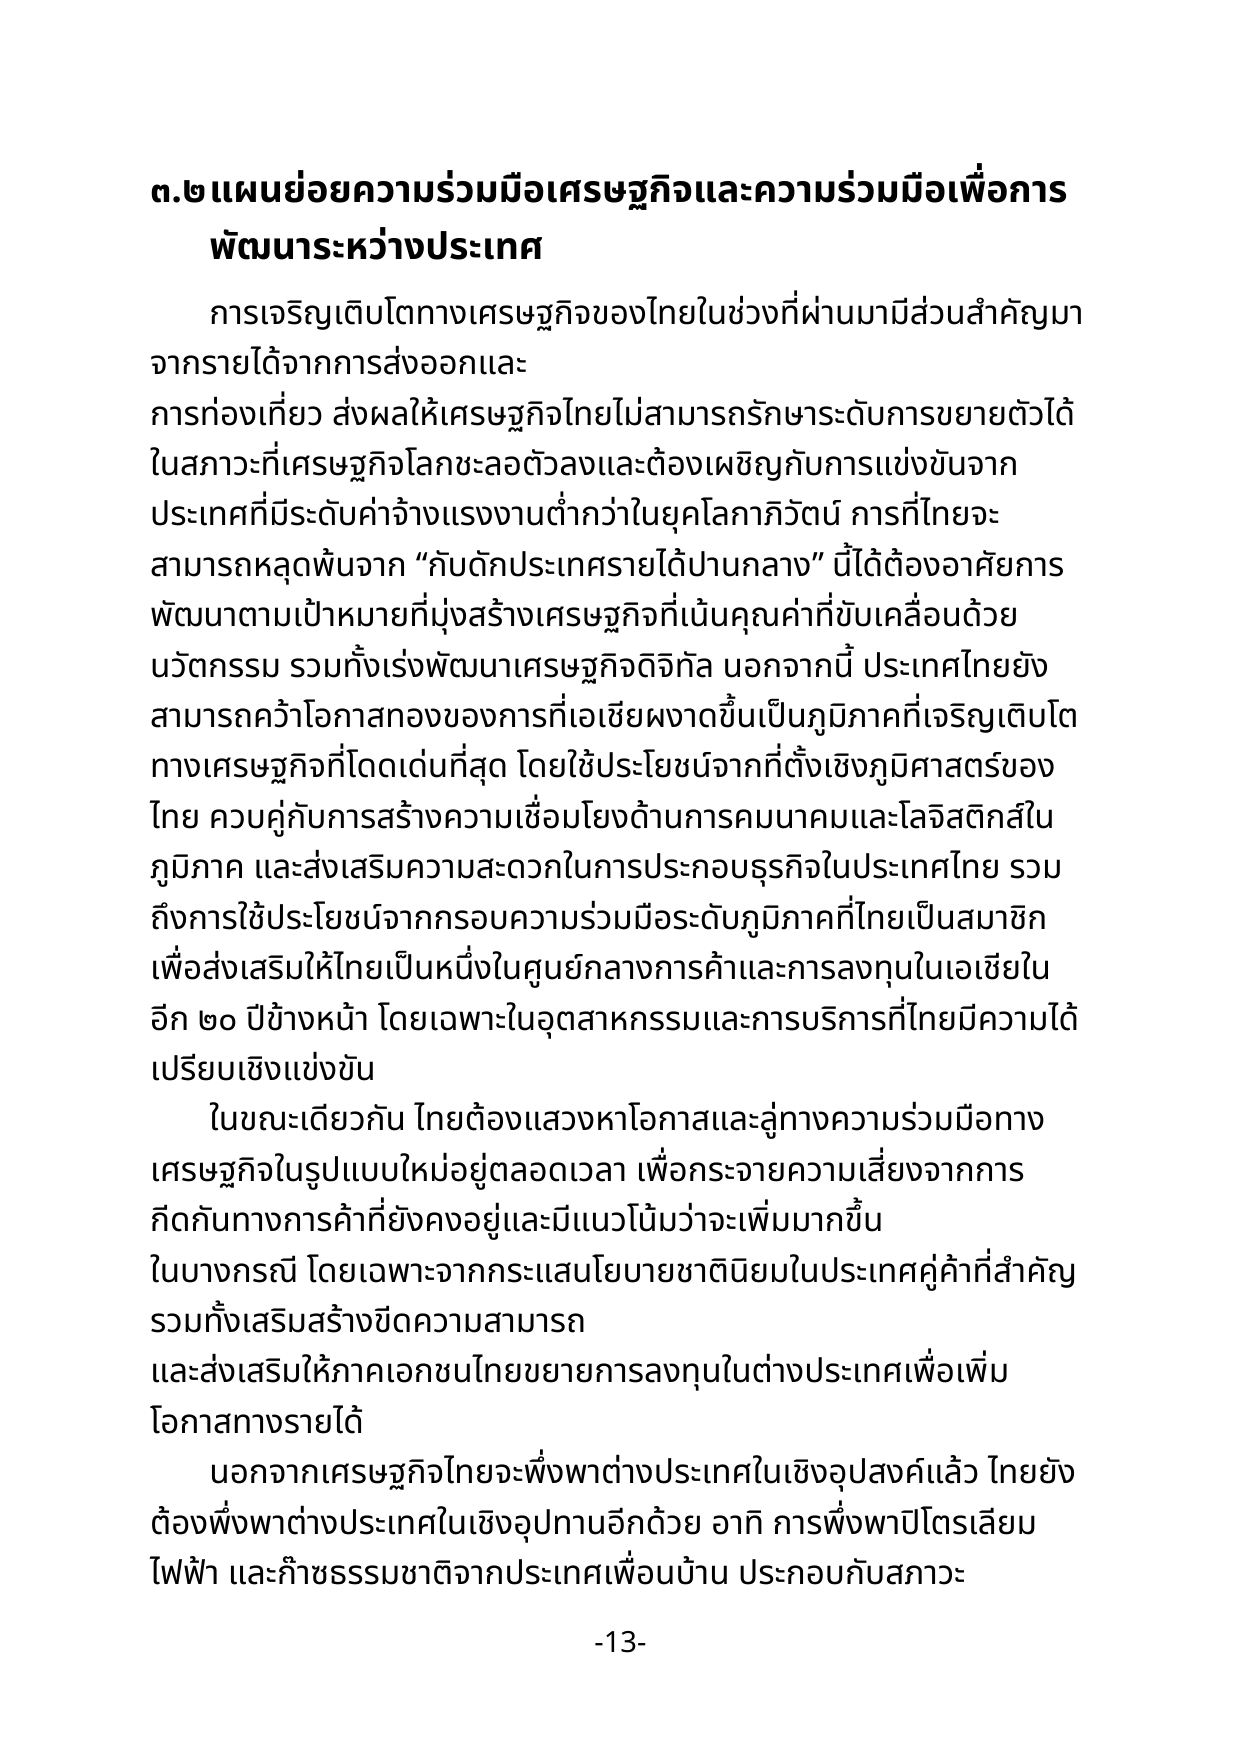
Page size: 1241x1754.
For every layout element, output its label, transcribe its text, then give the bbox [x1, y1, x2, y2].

text การเจริญเติบโตทางเศรษฐกิจของไทยในช่วงที่ผ่านมามีส่วนสำคัญมาจากรายได้จากการส่งออกและ การท่องเที่ยว ส่งผลให้เศรษฐกิจไทยไม่สามารถรักษาระดับการขยายตัวได้ในสภาวะที่เศรษฐกิจโลกชะลอตัวลงและต้องเผชิญกับการแข่งขันจากประเทศที่มีระดับค่าจ้างแรงงานต่ำกว่าในยุคโลกาภิวัตน์ การที่ไทยจะสามารถหลุดพ้นจาก “กับดักประเทศรายได้ปานกลาง” นี้ได้ต้องอาศัยการพัฒนาตามเป้าหมายที่มุ่งสร้างเศรษฐกิจที่เน้นคุณค่าที่ขับเคลื่อนด้วยนวัตกรรม รวมทั้งเร่งพัฒนาเศรษฐกิจดิจิทัล นอกจากนี้ ประเทศไทยยังสามารถคว้าโอกาสทองของการที่เอเชียผงาดขึ้นเป็นภูมิภาคที่เจริญเติบโตทางเศรษฐกิจที่โดดเด่นที่สุด โดยใช้ประโยชน์จากที่ตั้งเชิงภูมิศาสตร์ของไทย ควบคู่กับการสร้างความเชื่อมโยงด้านการคมนาคมและโลจิสติกส์ในภูมิภาค และส่งเสริมความสะดวกในการประกอบธุรกิจในประเทศไทย รวมถึงการใช้ประโยชน์จากกรอบความร่วมมือระดับภูมิภาคที่ไทยเป็นสมาชิก เพื่อส่งเสริมให้ไทยเป็นหนึ่งในศูนย์กลางการค้าและการลงทุนในเอเชียในอีก ๒๐ ปีข้างหน้า โดยเฉพาะในอุตสาหกรรมและการบริการที่ไทยมีความได้เปรียบเชิงแข่งขัน [150, 289, 1090, 1095]
text ๓.๒ แผนย่อยความร่วมมือเศรษฐกิจและความร่วมมือเพื่อการพัฒนาระหว่างประเทศ [150, 162, 1090, 276]
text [150, 1448, 1090, 1599]
text ในขณะเดียวกัน ไทยต้องแสวงหาโอกาสและลู่ทางความร่วมมือทางเศรษฐกิจในรูปแบบใหม่อยู่ตลอดเวลา เพื่อกระจายความเสี่ยงจากการกีดกันทางการค้าที่ยังคงอยู่และมีแนวโน้มว่าจะเพิ่มมากขึ้น ในบางกรณี โดยเฉพาะจากกระแสนโยบายชาตินิยมในประเทศคู่ค้าที่สำคัญ รวมทั้งเสริมสร้างขีดความสามารถ และส่งเสริมให้ภาคเอกชนไทยขยายการลงทุนในต่างประเทศเพื่อเพิ่มโอกาสทางรายได้ [150, 1095, 1090, 1448]
